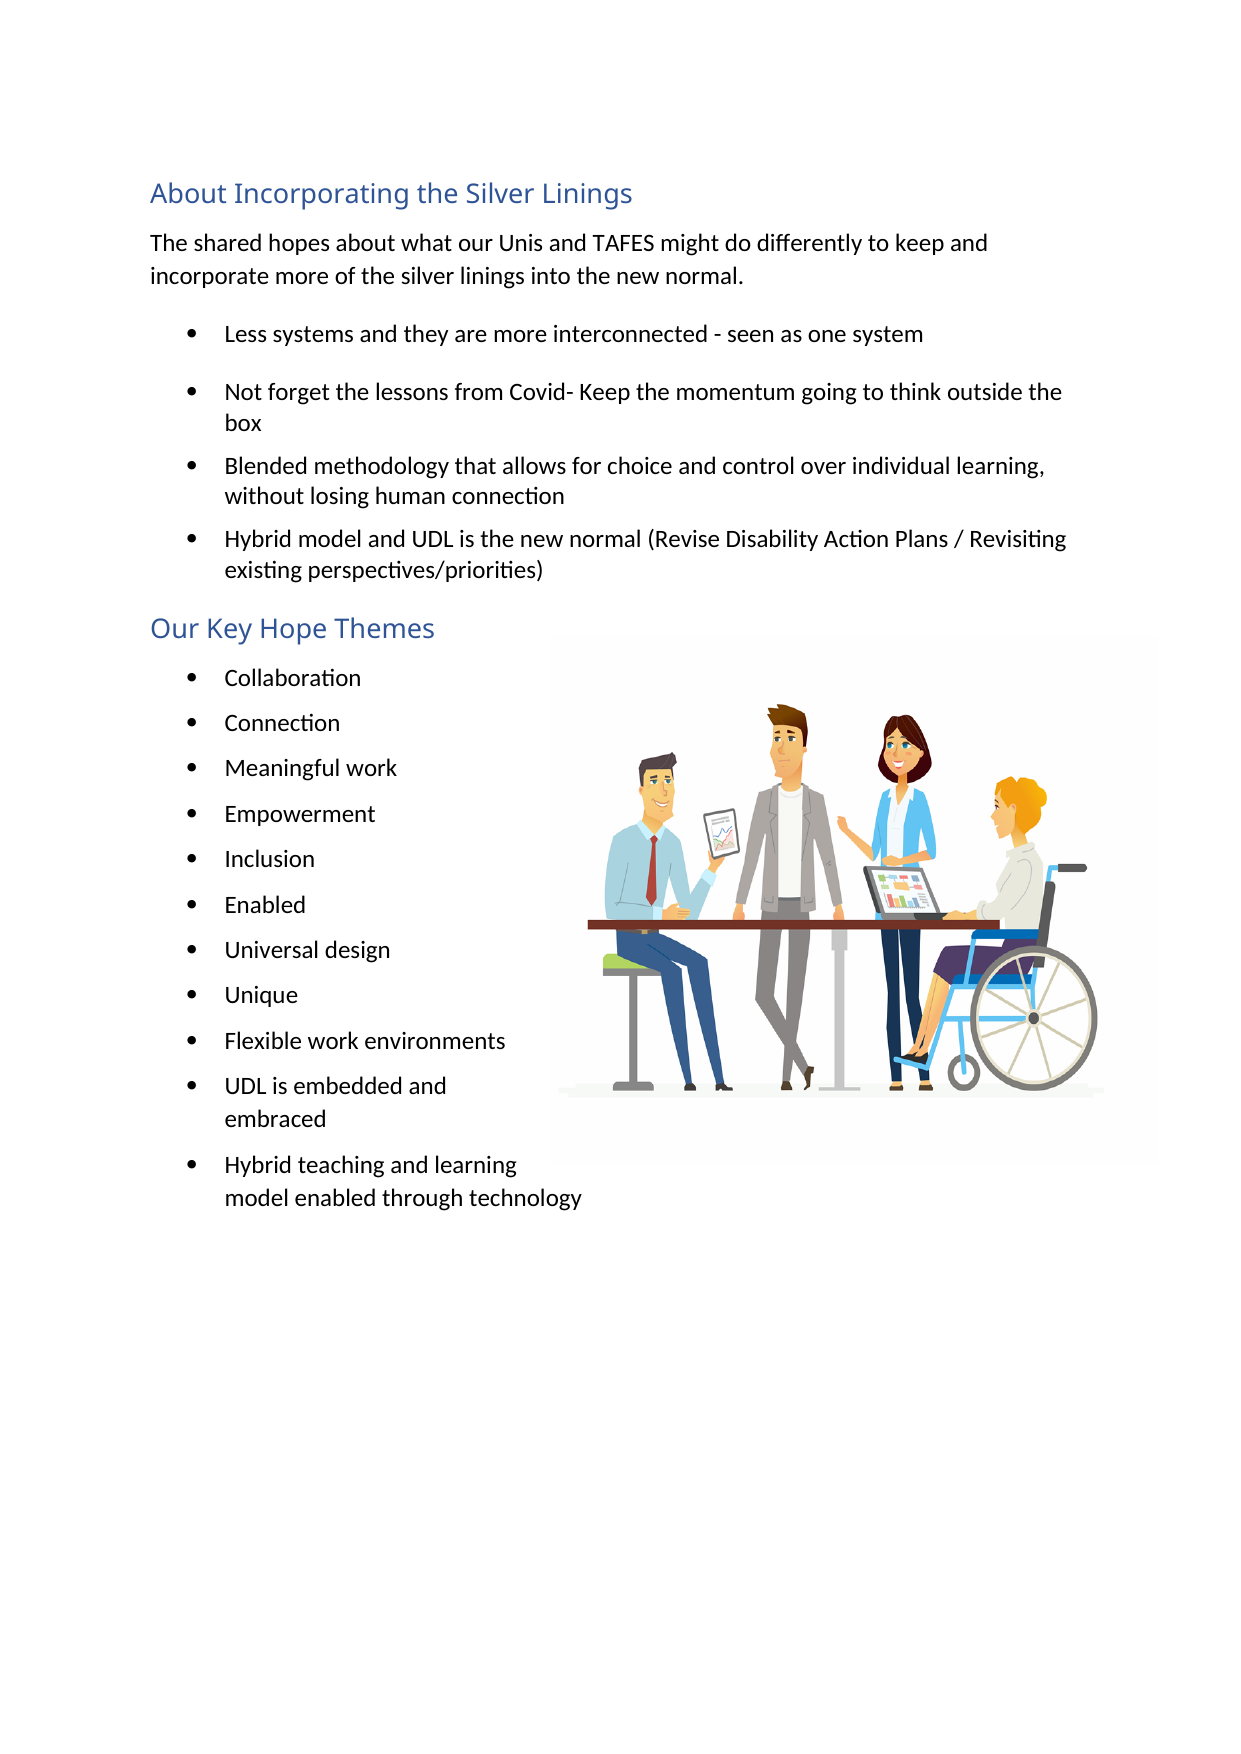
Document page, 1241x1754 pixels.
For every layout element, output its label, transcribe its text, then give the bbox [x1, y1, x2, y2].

text The shared hopes about what our Unis and TAFES might do differently to keep and incorporate more of the silver linings into the new normal. [150, 227, 1090, 291]
list Hybrid model and UDL is the new normal (Revise Disability Action Plans / Revisiting existing perspectives/priorities) [187, 523, 1090, 584]
list Blended methodology that allows for choice and control over individual learning, without losing human connection [187, 450, 1090, 511]
list Less systems and they are more interconnected - seen as one system [187, 318, 1090, 349]
picture [550, 636, 1159, 1165]
list Enabled [187, 889, 550, 919]
list Not forget the lessons from Covid- Keep the momentum going to think outside the box [187, 376, 1090, 437]
list Universal design [187, 934, 550, 965]
list Inclusion [187, 843, 550, 874]
list Hybrid teaching and learning model enabled through technology [187, 1149, 1090, 1212]
list Flexible work environments [187, 1025, 550, 1056]
subtitle About Incorporating the Silver Linings [150, 175, 1090, 212]
list Collaboration [187, 662, 550, 692]
subtitle Our Key Hope Themes [150, 609, 1090, 646]
list UDL is embedded and embraced [187, 1071, 550, 1134]
list Empowerment [187, 798, 550, 828]
list Meaningful work [187, 753, 550, 783]
list Connection [187, 707, 550, 738]
list Unique [187, 980, 550, 1010]
